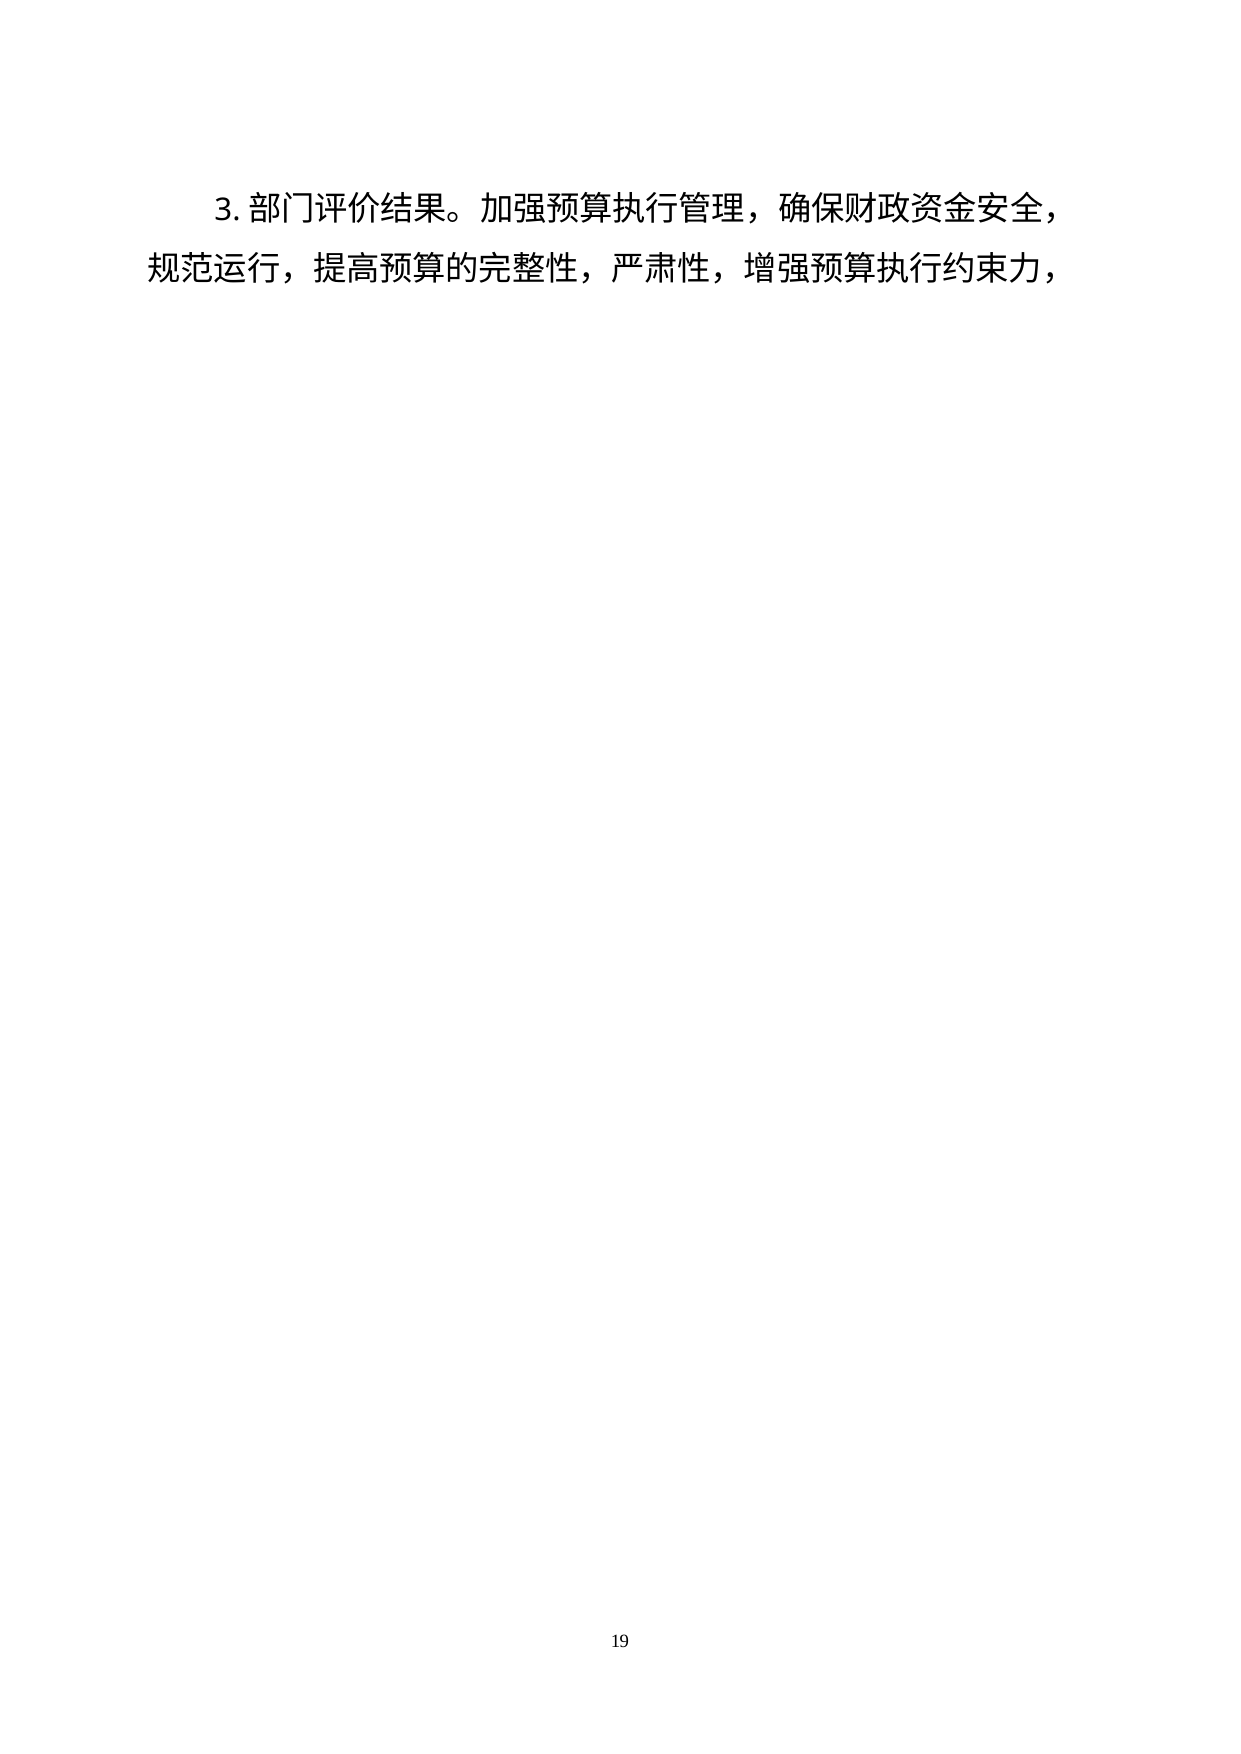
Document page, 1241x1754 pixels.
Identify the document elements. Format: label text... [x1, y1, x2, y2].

list 部门评价结果。加强预算执行管理，确保财政资金安全，规范运行，提高预算的完整性，严肃性，增强预算执行约束力， [147, 181, 1093, 290]
